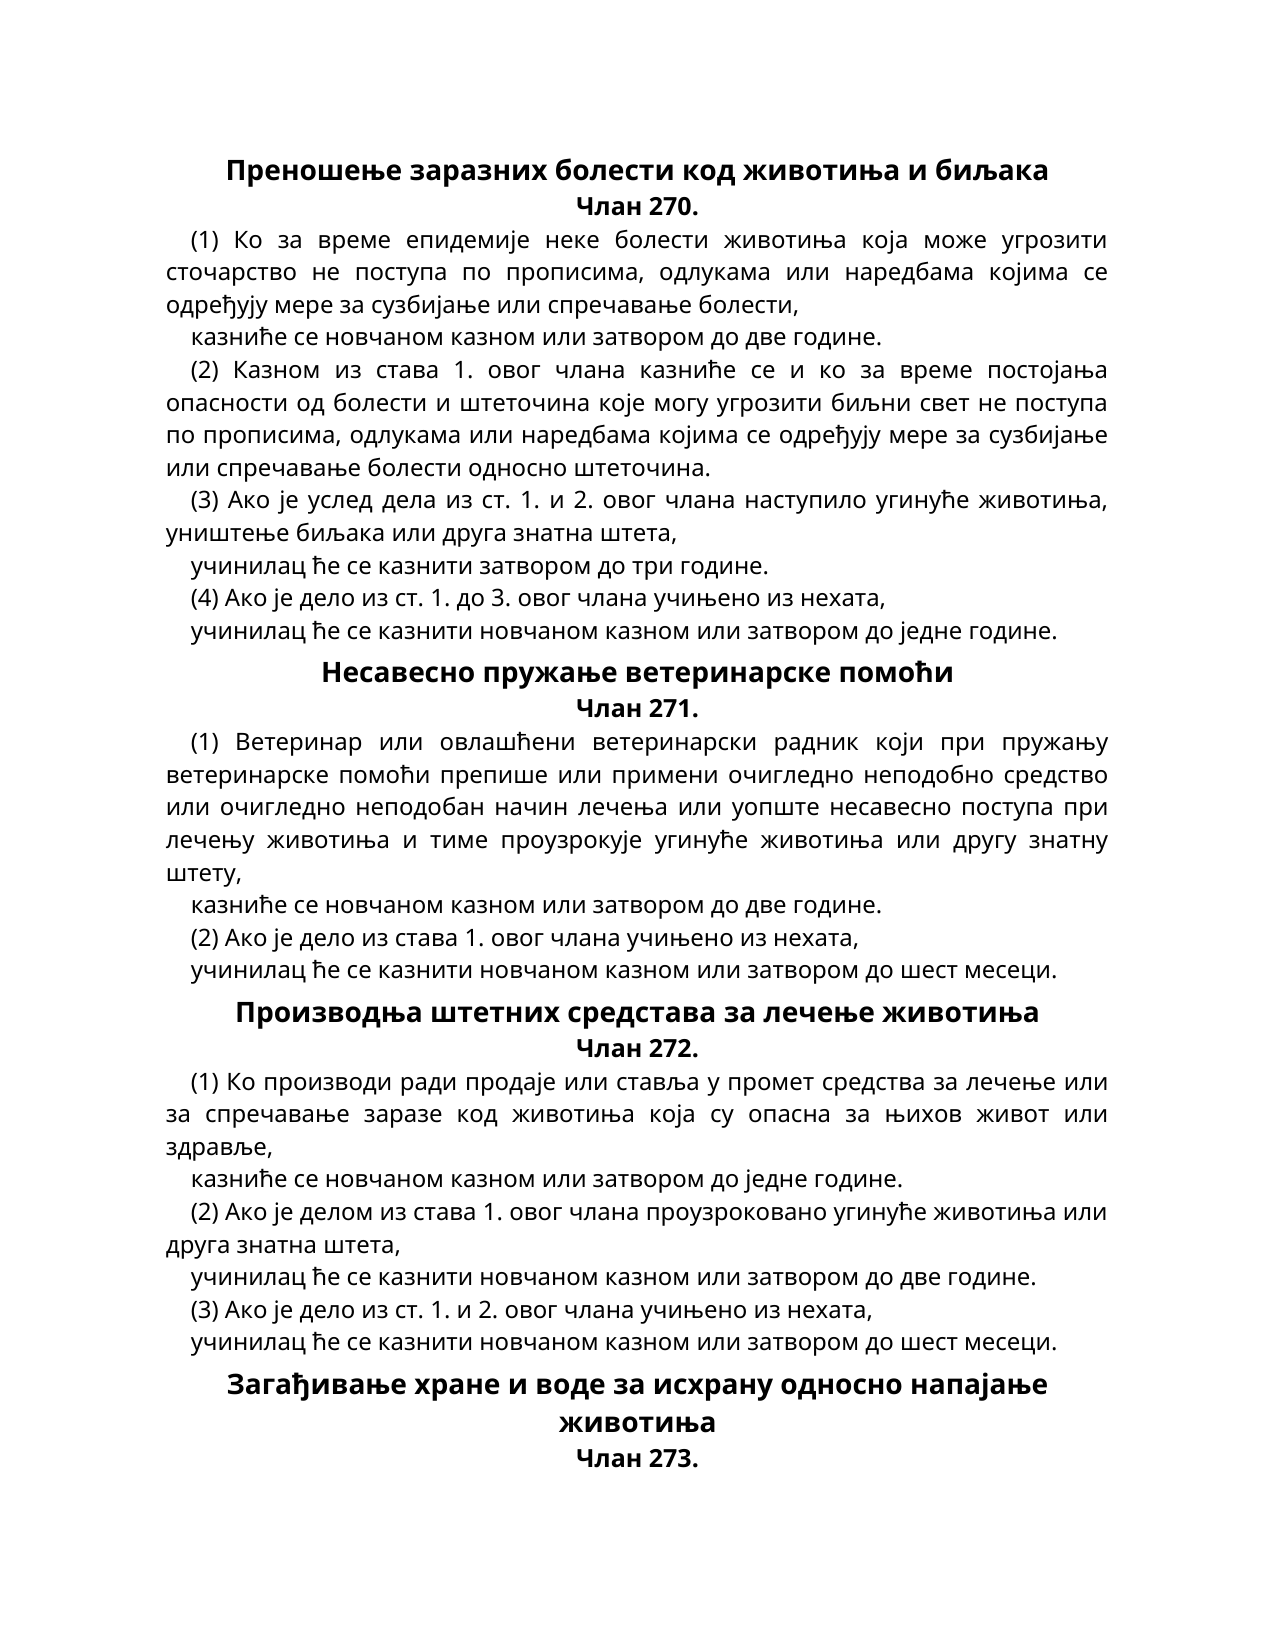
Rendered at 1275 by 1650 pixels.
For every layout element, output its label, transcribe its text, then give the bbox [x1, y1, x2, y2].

text учинилац ће се казнити новчаном казном или затвором до једне године. [166, 614, 1109, 646]
text (1) Ко производи ради продаје или ставља у промет средства за лечење или за спречавање заразе код животиња која су опасна за њихов живот или здравље, [166, 1064, 1109, 1162]
text (3) Ако је услед дела из ст. 1. и 2. овог члана наступило угинуће животиња, уништење биљака или друга знатна штета, [166, 483, 1109, 548]
text Члан 270. [150, 188, 1125, 222]
text Члан 271. [150, 691, 1125, 725]
text учинилац ће се казнити новчаном казном или затвором до шест месеци. [166, 953, 1109, 986]
text (1) Ветеринар или овлашћени ветеринарски радник који при пружању ветеринарске помоћи препише или примени очигледно неподобно средство или очигледно неподобан начин лечења или уопште несавесно поступа при лечењу животиња и тиме проузрокује угинуће животиња или другу знатну штету, [166, 725, 1109, 888]
text учинилац ће се казнити затвором до три године. [166, 548, 1109, 581]
text казниће се новчаном казном или затвором до једне године. [166, 1162, 1109, 1195]
text казниће се новчаном казном или затвором до две године. [166, 320, 1109, 353]
text Преношење заразних болести код животиња и биљака [150, 150, 1125, 188]
text учинилац ће се казнити новчаном казном или затвором до шест месеци. [166, 1325, 1109, 1358]
text (2) Ако је делом из става 1. овог члана проузроковано угинуће животиња или друга знатна штета, [166, 1195, 1109, 1260]
text Несавесно пружање ветеринарске помоћи [150, 652, 1125, 691]
text Производња штетних средстава за лечење животиња [150, 992, 1125, 1030]
text (1) Ко за време епидемије неке болести животиња која може угрозити сточарство не поступа по прописима, одлукама или наредбама којима се одређују мере за сузбијање или спречавање болести, [166, 222, 1109, 320]
text казниће се новчаном казном или затвором до две године. [166, 888, 1109, 921]
text (2) Казном из става 1. овог члана казниће се и ко за време постојања опасности од болести и штеточина које могу угрозити биљни свет не поступа по прописима, одлукама или наредбама којима се одређују мере за сузбијање или спречавање болести односно штеточина. [166, 353, 1109, 483]
text Члан 272. [150, 1030, 1125, 1064]
text (2) Ако је дело из става 1. овог члана учињено из нехата, [166, 921, 1109, 953]
text (3) Ако је дело из ст. 1. и 2. овог члана учињено из нехата, [166, 1293, 1109, 1325]
text Загађивање хране и воде за исхрану односно напајање животиња [150, 1364, 1125, 1441]
text (4) Ако је дело из ст. 1. до 3. овог члана учињено из нехата, [166, 581, 1109, 614]
text Члан 273. [150, 1441, 1125, 1475]
text учинилац ће се казнити новчаном казном или затвором до две године. [166, 1260, 1109, 1293]
